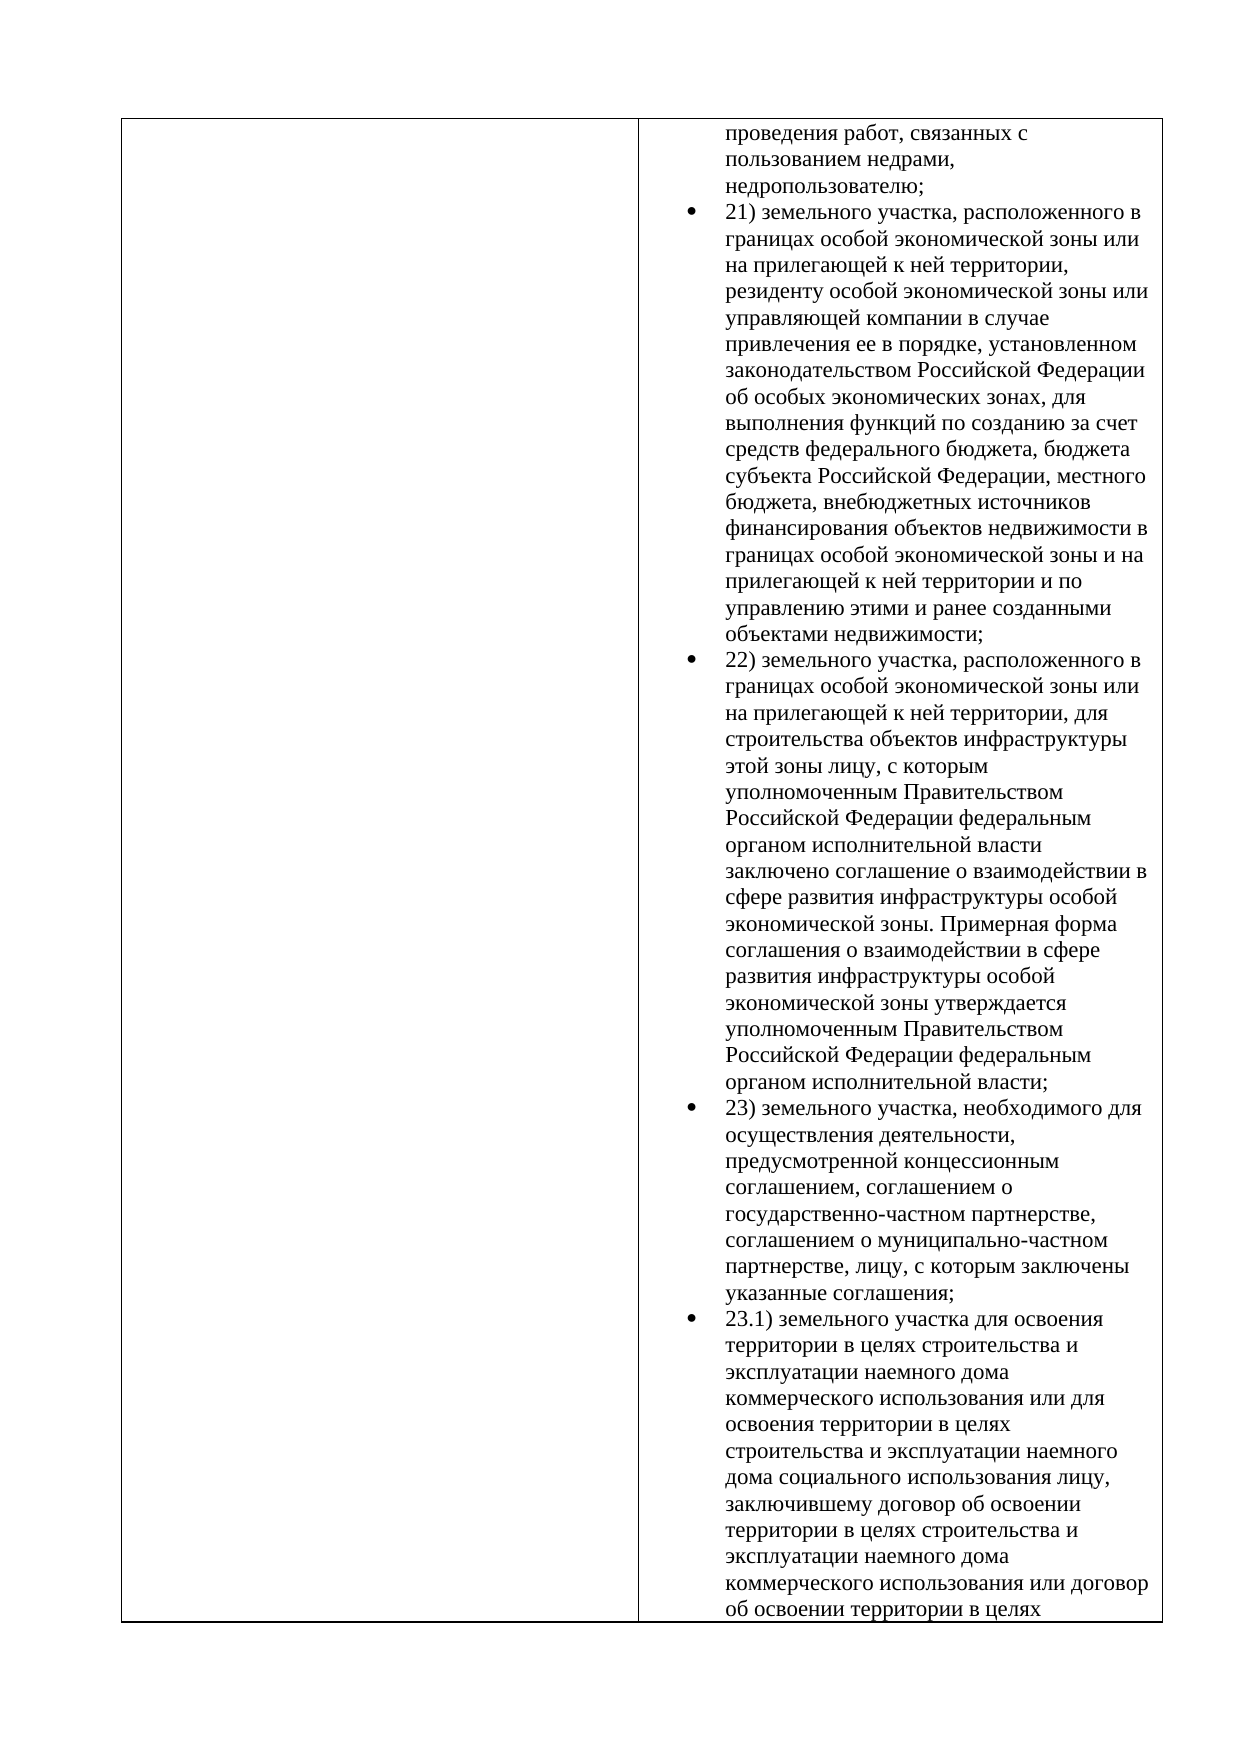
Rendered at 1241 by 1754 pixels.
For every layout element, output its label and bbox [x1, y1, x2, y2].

table_cell [122, 119, 638, 1621]
table_cell [639, 119, 1162, 1621]
